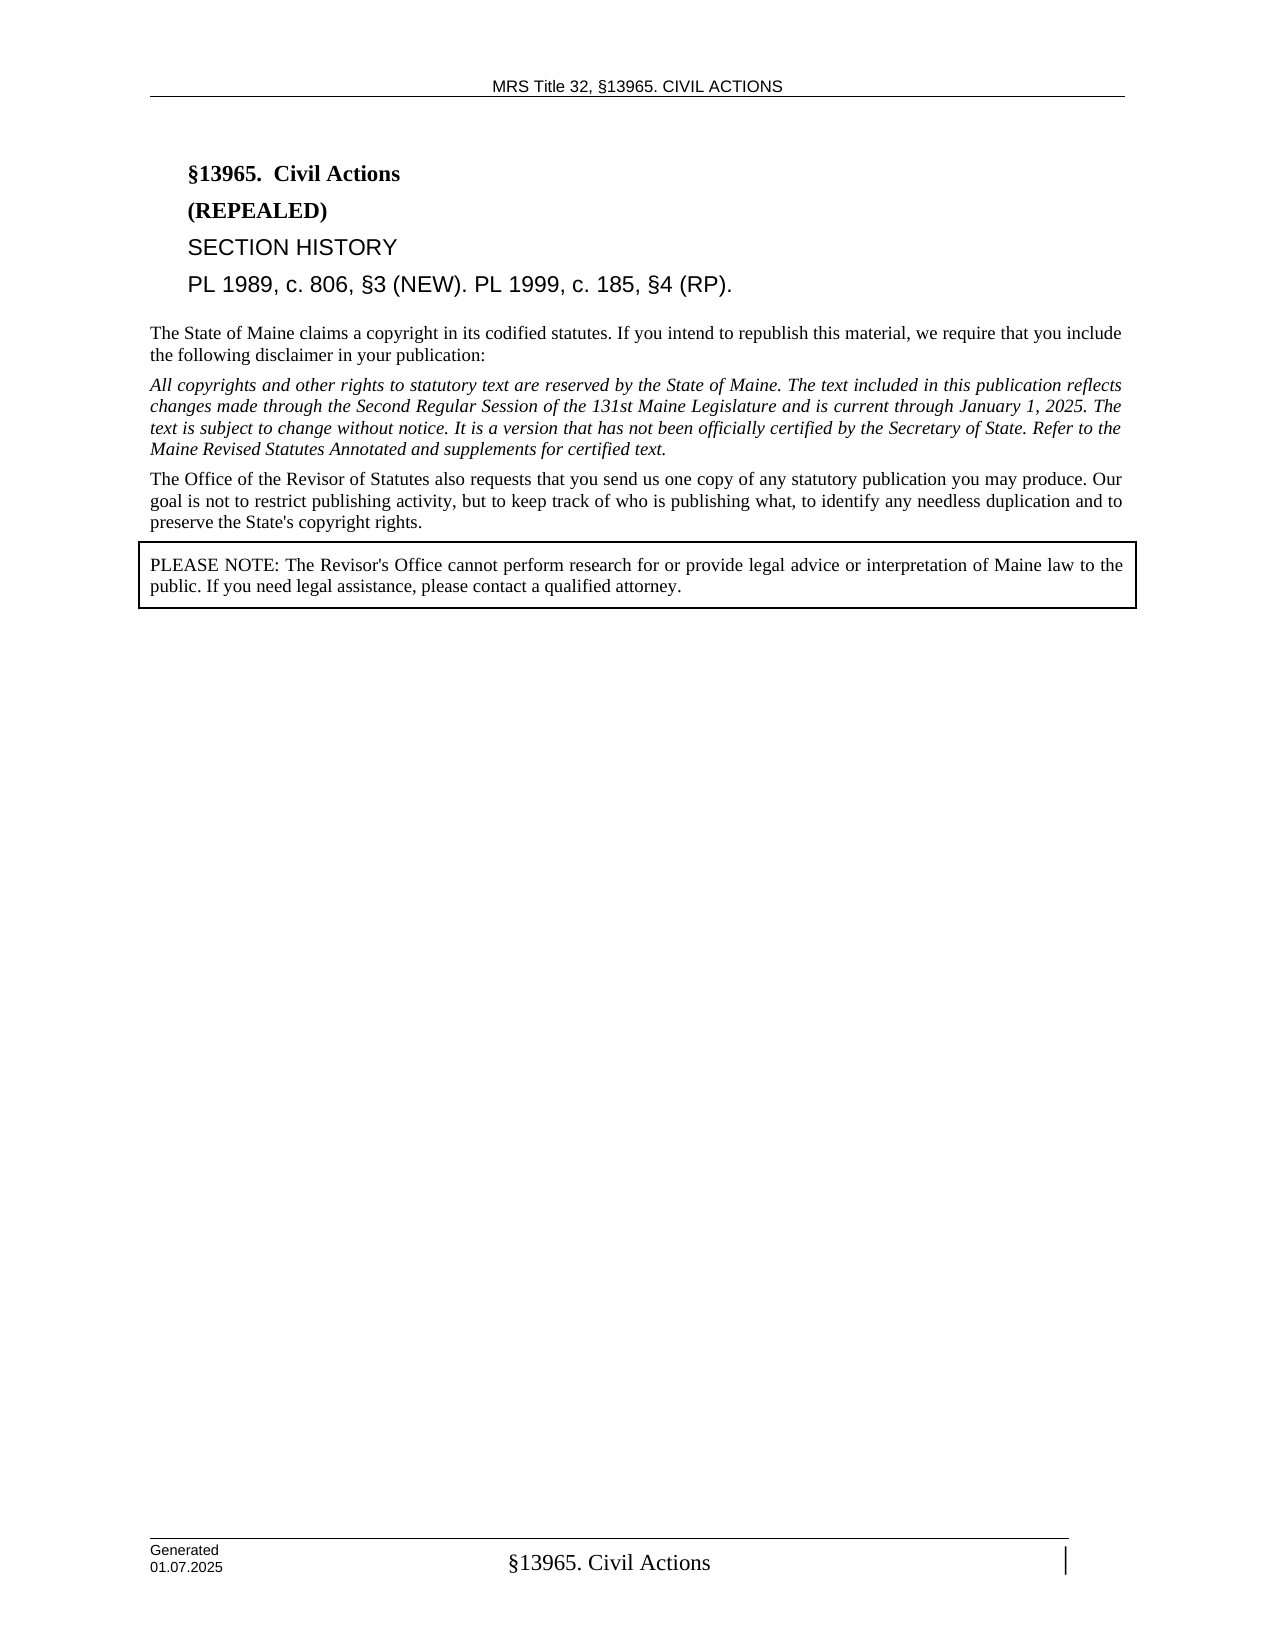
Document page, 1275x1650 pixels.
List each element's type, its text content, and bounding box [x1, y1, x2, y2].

text (REPEALED) [187, 197, 1125, 223]
text PL 1989, c. 806, §3 (NEW). PL 1999, c. 185, §4 (RP). [187, 271, 1125, 297]
text SECTION HISTORY [187, 234, 1125, 260]
text All copyrights and other rights to statutory text are reserved by the State of Maine. The text included in this publication reflects changes made through the Second Regular Session of the 131st Maine Legislature and is current through January 1, 2025 . The text is subject to change without notice. It is a version that has not been officially certified by the Secretary of State. Refer to the Maine Revised Statutes Annotated and supplements for certified text. [150, 373, 1125, 460]
text PLEASE NOTE: The Revisor's Office cannot perform research for or provide legal advice or interpretation of Maine law to the public. If you need legal assistance, please contact a qualified attorney. [140, 543, 1135, 607]
text The Office of the Revisor of Statutes also requests that you send us one copy of any statutory publication you may produce. Our goal is not to restrict publishing activity, but to keep track of who is publishing what, to identify any needless duplication and to preserve the State's copyright rights. [150, 468, 1125, 533]
text The State of Maine claims a copyright in its codified statutes. If you intend to republish this material, we require that you include the following disclaimer in your publication: [150, 322, 1125, 365]
text §13965. Civil Actions [187, 160, 1125, 187]
